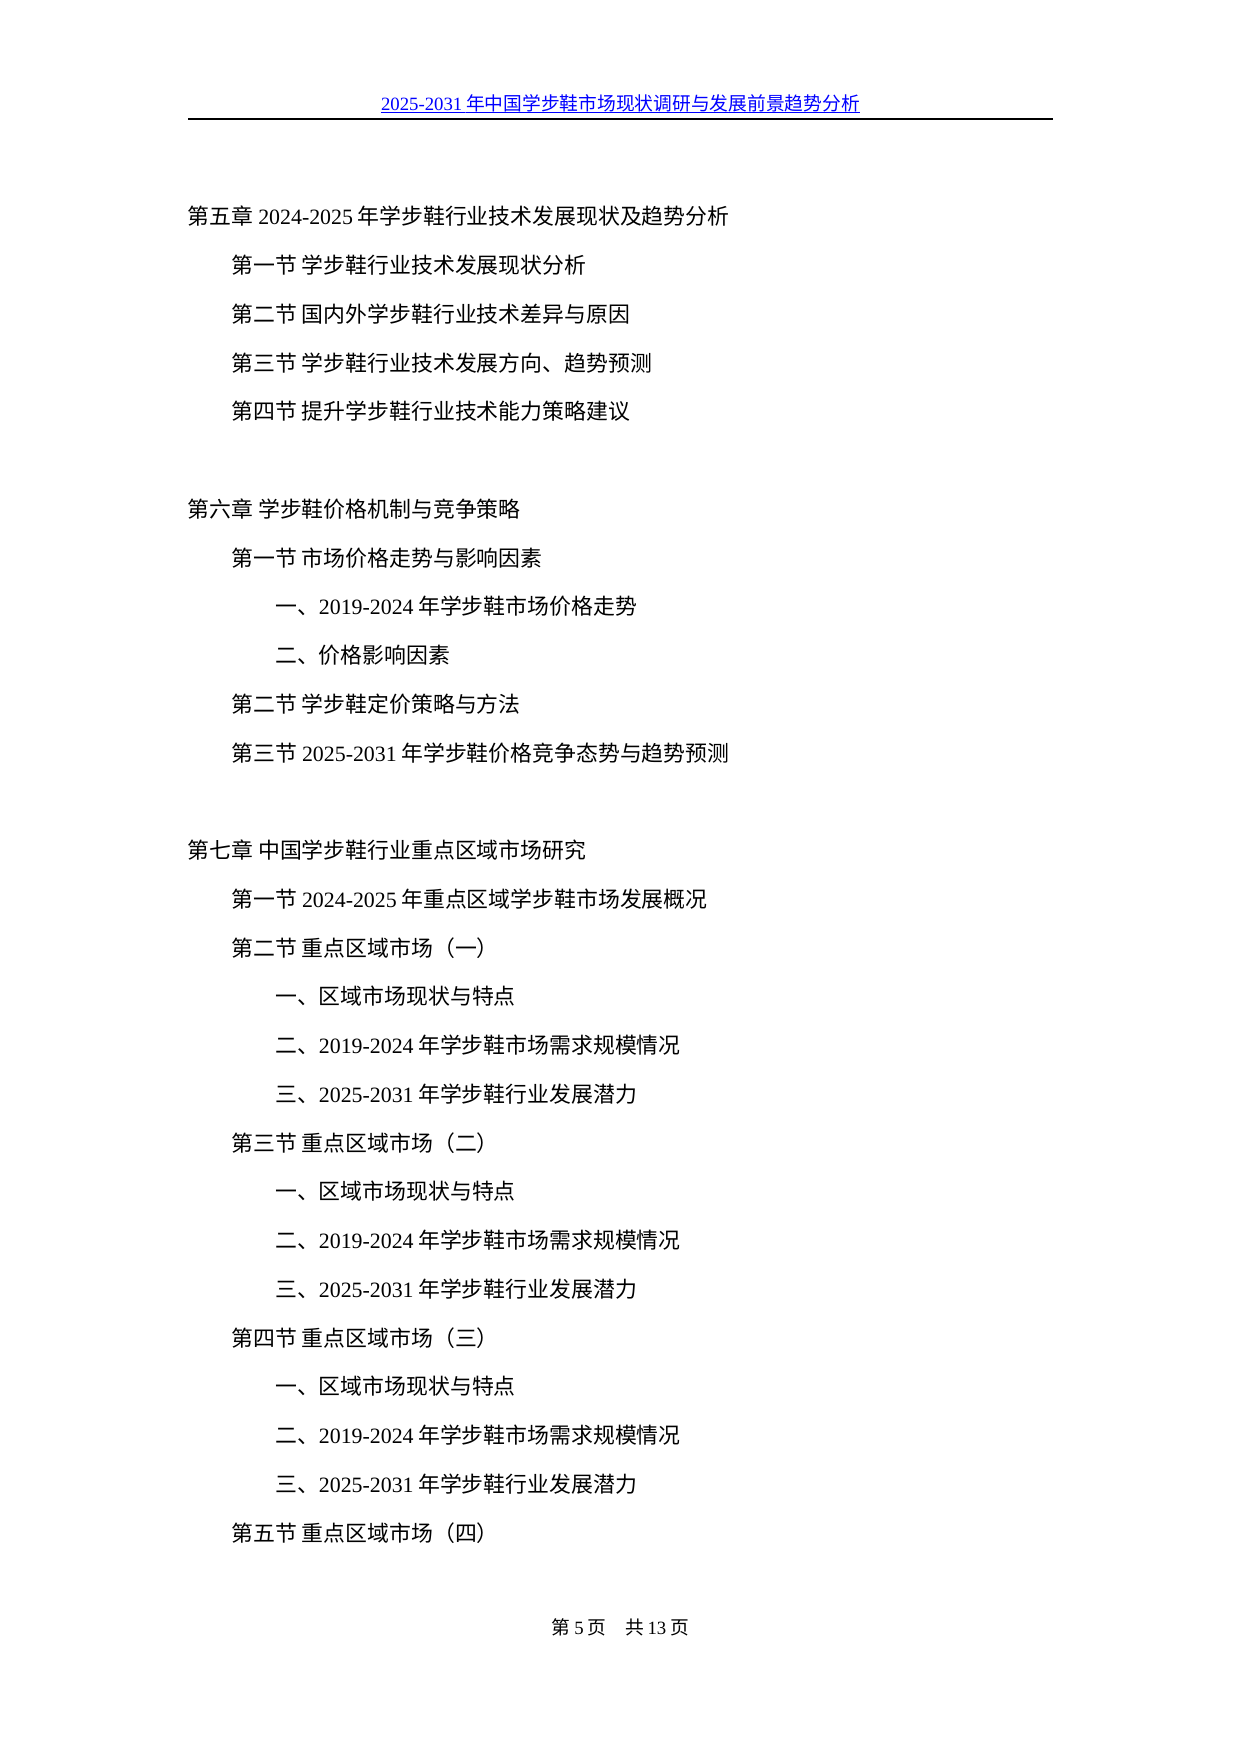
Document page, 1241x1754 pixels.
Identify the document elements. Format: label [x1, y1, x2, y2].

text [187, 150, 1053, 1548]
